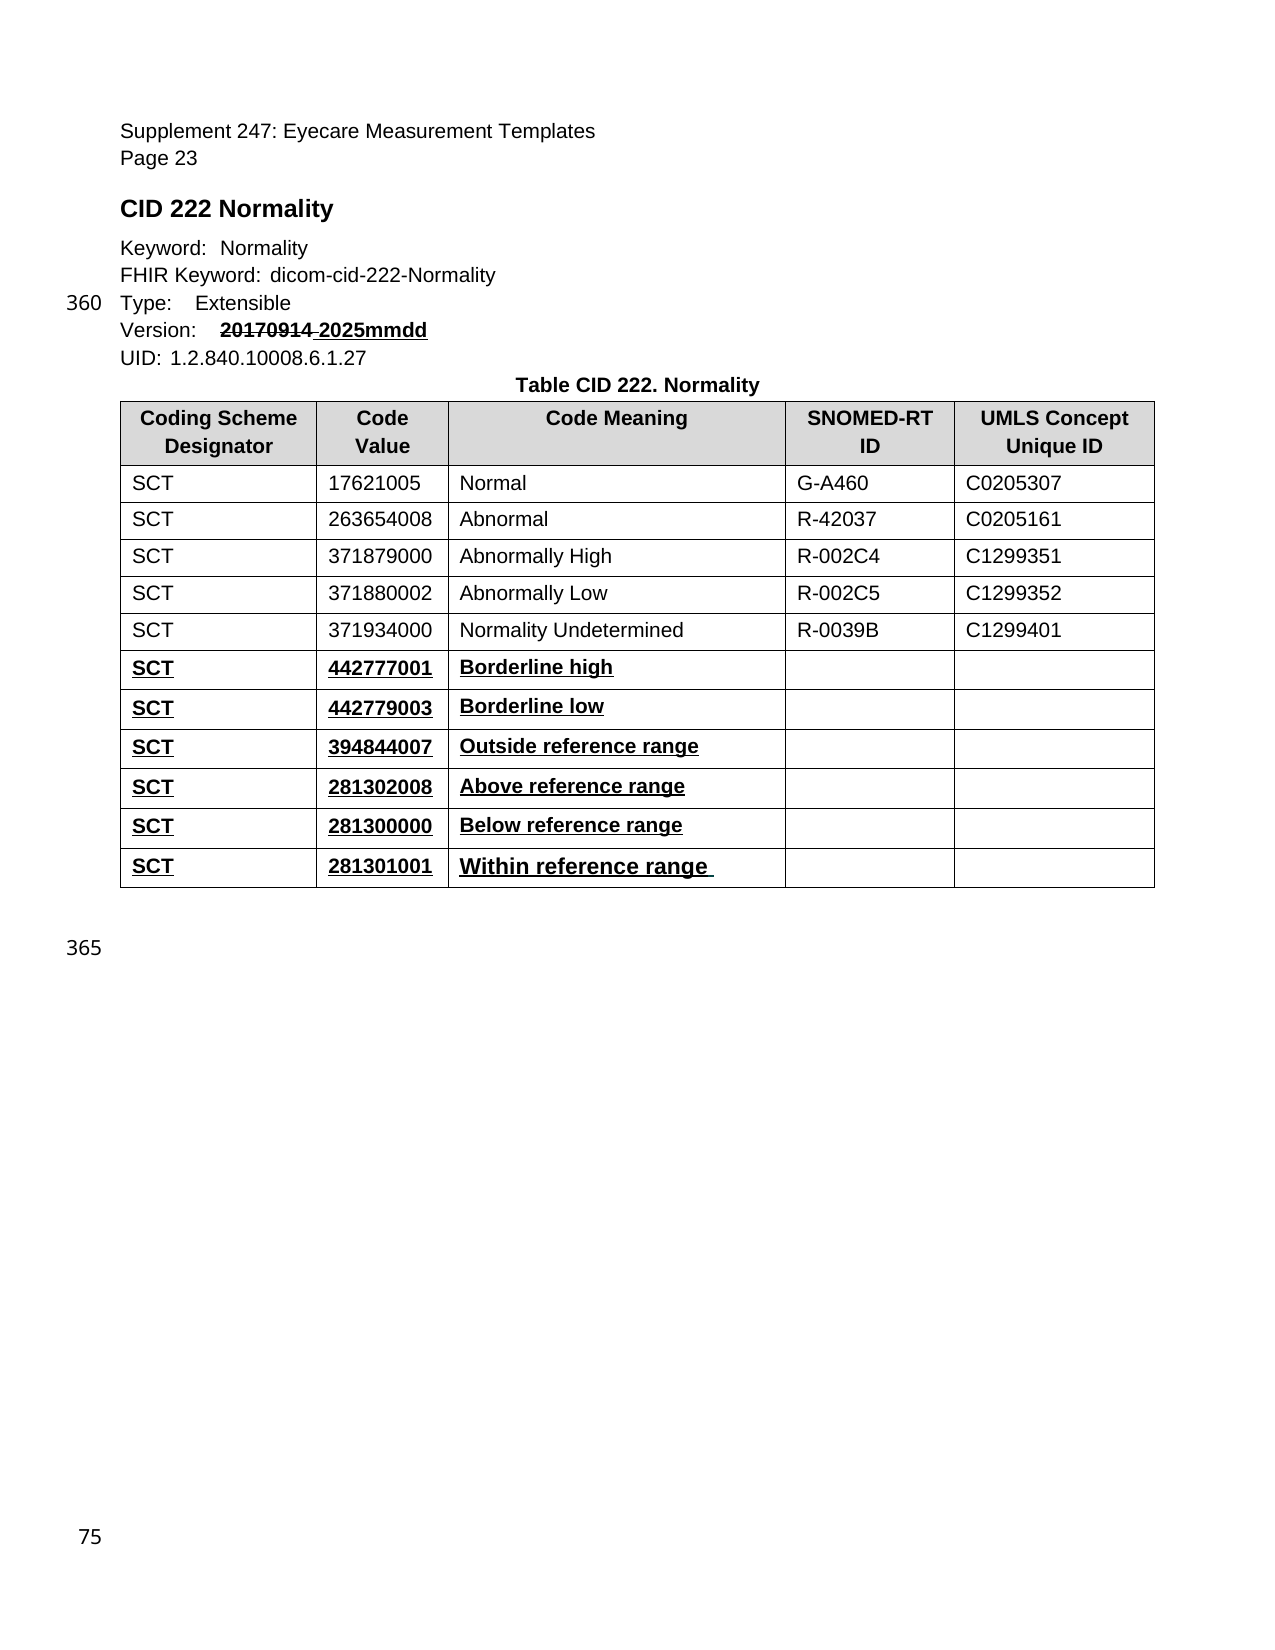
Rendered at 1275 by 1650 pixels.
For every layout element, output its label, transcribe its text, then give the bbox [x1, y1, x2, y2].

table_cell Below reference range [449, 809, 785, 847]
table_cell R-42037 [786, 503, 954, 539]
table_cell 394844007 [317, 730, 448, 768]
table_cell Normality Undetermined [449, 614, 785, 649]
subtitle CID 222 Normality [120, 194, 1155, 223]
table_cell R-002C4 [786, 540, 954, 576]
table_cell Normal [449, 466, 785, 502]
table_cell 442777001 [317, 651, 448, 689]
table_cell SCT [121, 809, 316, 847]
table_cell [786, 809, 954, 847]
table_cell 371880002 [317, 577, 448, 613]
table_cell [955, 651, 1154, 689]
table_header Coding Scheme Designator [121, 402, 316, 465]
table_cell 371879000 [317, 540, 448, 576]
table_cell SCT [121, 769, 316, 808]
table_cell [955, 849, 1154, 887]
table_cell [786, 769, 954, 808]
table_header Code Meaning [449, 402, 785, 465]
table_cell C1299351 [955, 540, 1154, 576]
table_cell SCT [121, 577, 316, 613]
table_cell Above reference range [449, 769, 785, 808]
table_cell R-0039B [786, 614, 954, 649]
table_cell C0205307 [955, 466, 1154, 502]
table_cell C1299401 [955, 614, 1154, 649]
table_cell Abnormal [449, 503, 785, 539]
table_cell Within reference range [449, 849, 785, 887]
table_cell SCT [121, 651, 316, 689]
table_header Code Value [317, 402, 448, 465]
table_cell R-002C5 [786, 577, 954, 613]
table_cell [955, 730, 1154, 768]
table_cell SCT [121, 466, 316, 502]
text Table CID 222. Normality [120, 373, 1155, 397]
table_cell SCT [121, 690, 316, 729]
table_cell SCT [121, 730, 316, 768]
table_cell [955, 690, 1154, 729]
text Type: Extensible [120, 291, 1155, 315]
table_cell 371934000 [317, 614, 448, 649]
table_cell [786, 690, 954, 729]
text FHIR Keyword: dicom-cid-222-Normality [120, 263, 1155, 287]
table_cell G-A460 [786, 466, 954, 502]
table_cell SCT [121, 849, 316, 887]
table_cell Borderline low [449, 690, 785, 729]
table_cell Outside reference range [449, 730, 785, 768]
table_cell SCT [121, 540, 316, 576]
table_cell 281302008 [317, 769, 448, 808]
table_cell 442779003 [317, 690, 448, 729]
table_cell [786, 651, 954, 689]
table_header SNOMED-RT ID [786, 402, 954, 465]
table_cell SCT [121, 614, 316, 649]
text UID: 1.2.840.10008.6.1.27 [120, 346, 1155, 370]
table_cell [955, 809, 1154, 847]
table_cell 263654008 [317, 503, 448, 539]
table_cell 17621005 [317, 466, 448, 502]
table_cell C0205161 [955, 503, 1154, 539]
text Version: 20170914 2025mmdd [120, 318, 1155, 342]
table_cell SCT [121, 503, 316, 539]
table_cell Abnormally High [449, 540, 785, 576]
table_cell Borderline high [449, 651, 785, 689]
table_cell [786, 730, 954, 768]
table_header UMLS Concept Unique ID [955, 402, 1154, 465]
text Keyword: Normality [120, 236, 1155, 260]
table_cell 281300000 [317, 809, 448, 847]
table_cell C1299352 [955, 577, 1154, 613]
table_cell [955, 769, 1154, 808]
table_cell [786, 849, 954, 887]
table_cell 281301001 [317, 849, 448, 887]
table_cell Abnormally Low [449, 577, 785, 613]
